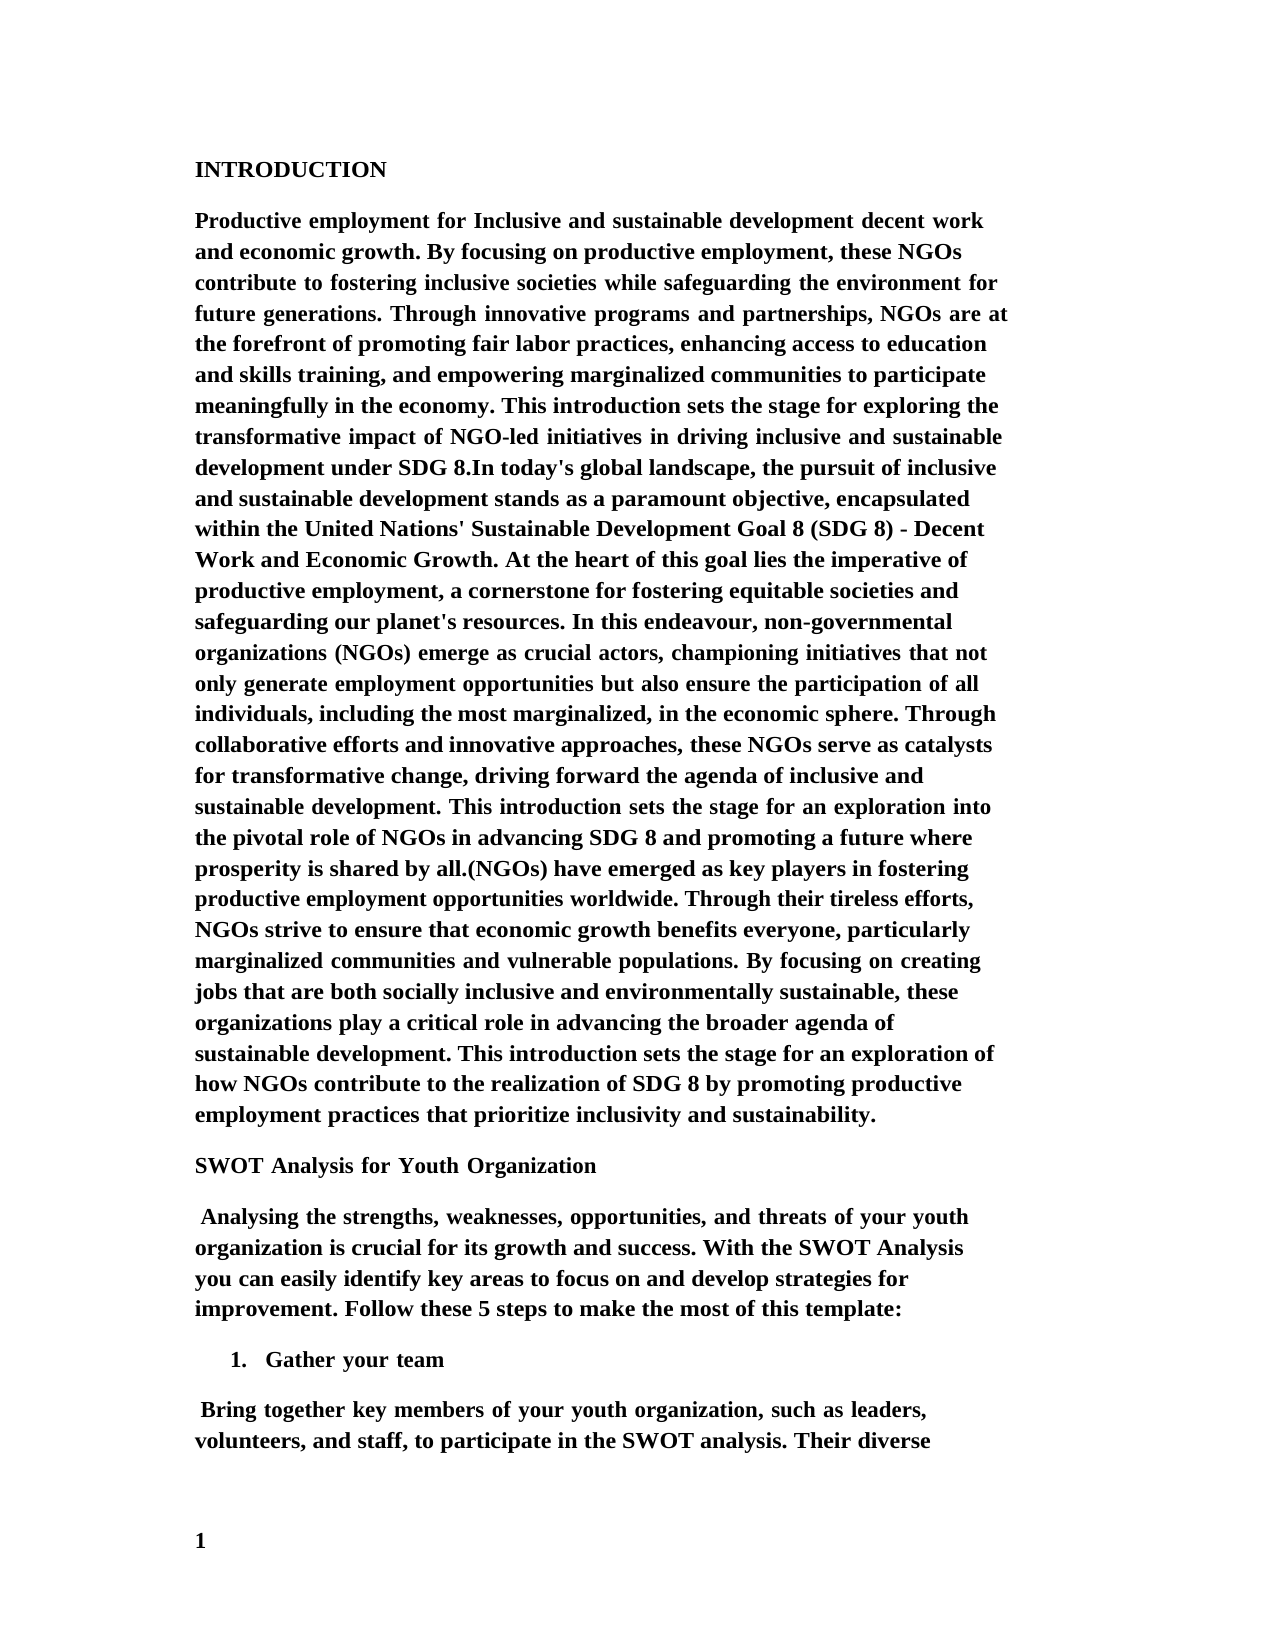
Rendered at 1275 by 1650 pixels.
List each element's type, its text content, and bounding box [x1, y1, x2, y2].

text Bring together key members of your youth organization, such as leaders, volunteers, and staff, to participate in the SWOT analysis. Their diverse [194, 1397, 1001, 1454]
text Analysing the strengths, weaknesses, opportunities, and threats of your youth organization is crucial for its growth and success. With the SWOT Analysis you can easily identify key areas to focus on and develop strategies for improvement. Follow these 5 steps to make the most of this template: [194, 1203, 999, 1322]
text SWOT Analysis for Youth Organization [194, 1152, 1096, 1178]
list Gather your team [230, 1346, 1096, 1372]
text Productive employment for Inclusive and sustainable development decent work and economic growth. By focusing on productive employment, these NGOs contribute to fostering inclusive societies while safeguarding the environment for future generations. Through innovative programs and partnerships, NGOs are at the forefront of promoting fair labor practices, enhancing access to education and skills training, and empowering marginalized communities to participate meaningfully in the economy. This introduction sets the stage for exploring the transformative impact of NGO-led initiatives in driving inclusive and sustainable development under SDG 8.In today's global landscape, the pursuit of inclusive and sustainable development stands as a paramount objective, encapsulated within the United Nations' Sustainable Development Goal 8 (SDG 8) - Decent Work and Economic Growth. At the heart of this goal lies the imperative of productive employment, a cornerstone for fostering equitable societies and safeguarding our planet's resources. In this endeavour, non-governmental organizations (NGOs) emerge as crucial actors, championing initiatives that not only generate employment opportunities but also ensure the participation of all individuals, including the most marginalized, in the economic sphere. Through collaborative efforts and innovative approaches, these NGOs serve as catalysts for transformative change, driving forward the agenda of inclusive and sustainable development. This introduction sets the stage for an exploration into the pivotal role of NGOs in advancing SDG 8 and promoting a future where prosperity is shared by all.(NGOs) have emerged as key players in fostering productive employment opportunities worldwide. Through their tireless efforts, NGOs strive to ensure that economic growth benefits everyone, particularly marginalized communities and vulnerable populations. By focusing on creating jobs that are both socially inclusive and environmentally sustainable, these organizations play a critical role in advancing the broader agenda of sustainable development. This introduction sets the stage for an exploration of how NGOs contribute to the realization of SDG 8 by promoting productive employment practices that prioritize inclusivity and sustainability. [194, 207, 1014, 1128]
text INTRODUCTION [194, 156, 1096, 183]
